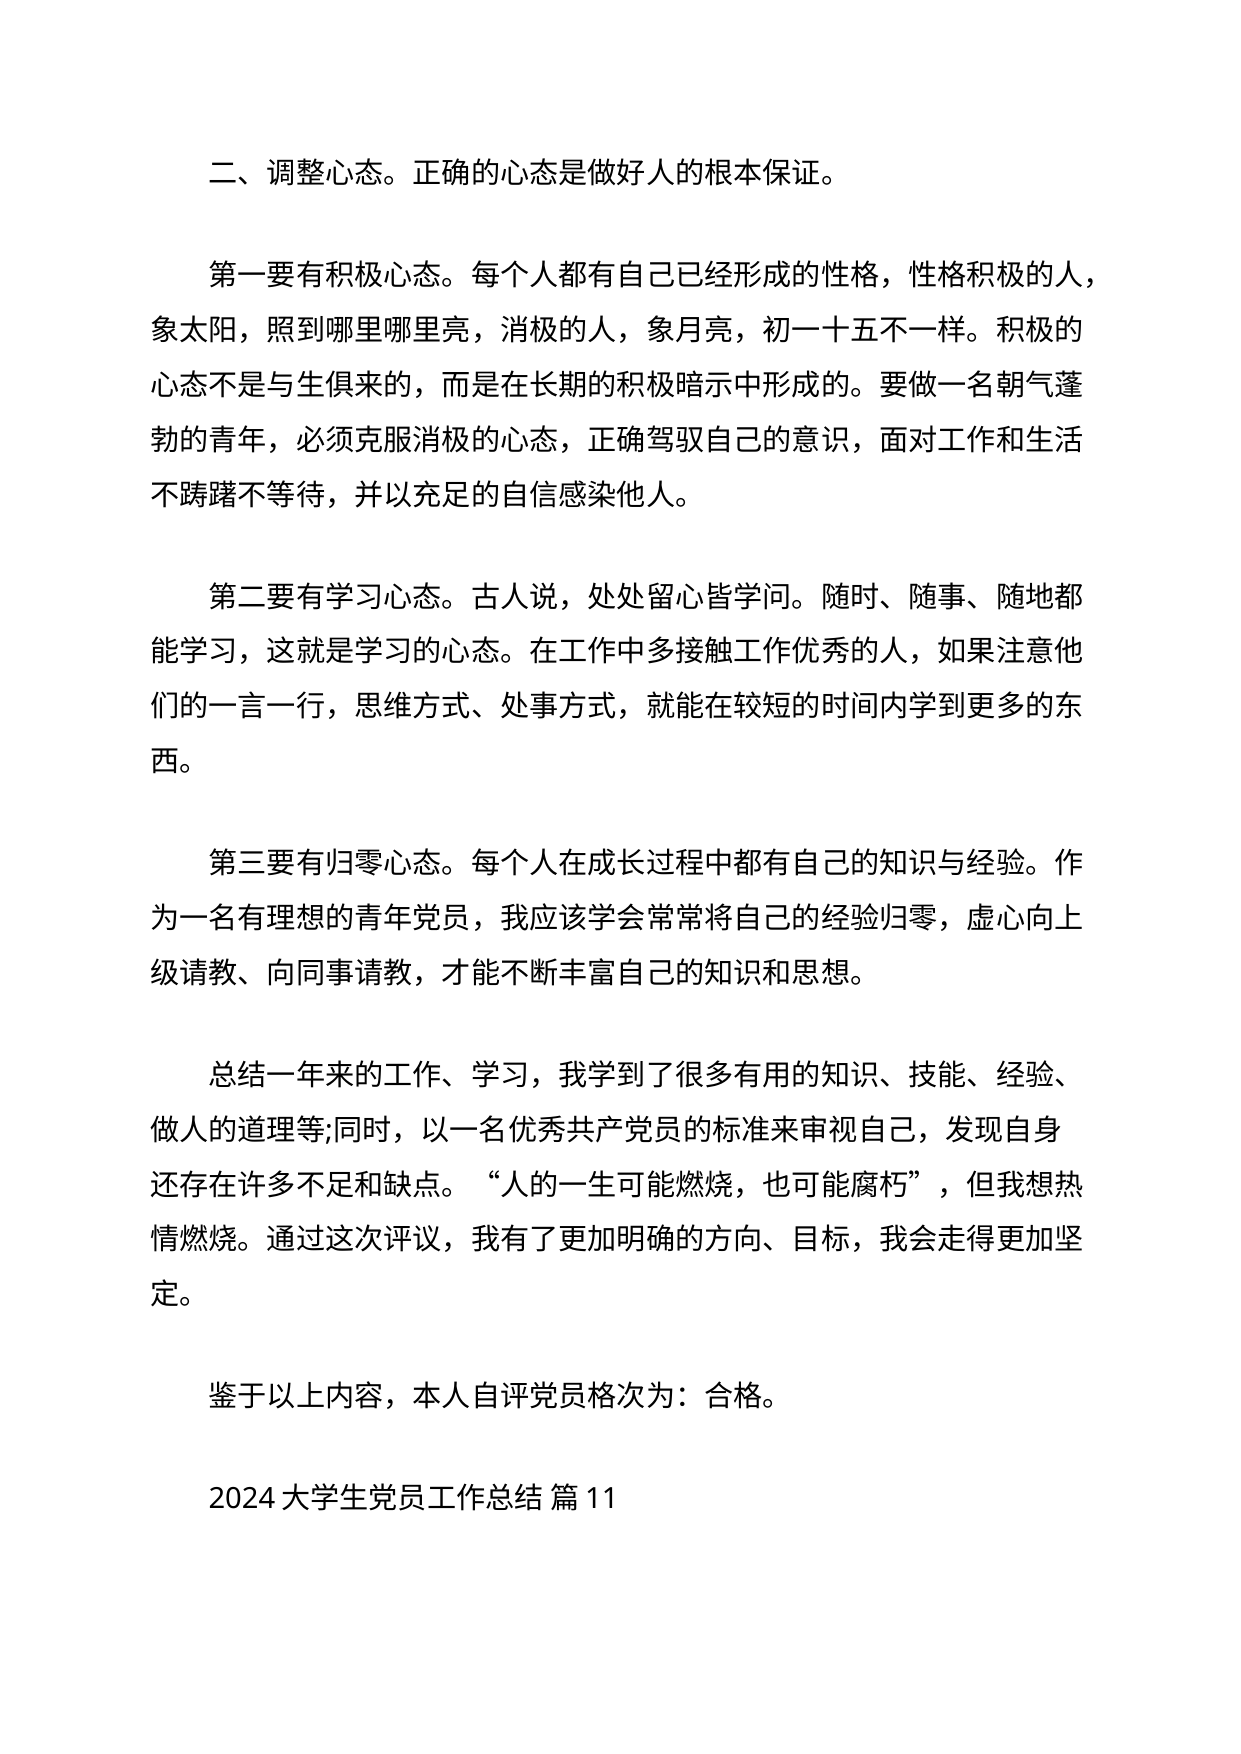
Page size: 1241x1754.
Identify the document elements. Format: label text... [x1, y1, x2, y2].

text 第二要有学习心态。古人说，处处留心皆学问。随时、随事、随地都能学习，这就是学习的心态。在工作中多接触工作优秀的人，如果注意他们的一言一行，思维方式、处事方式，就能在较短的时间内学到更多的东西。 [150, 573, 1090, 780]
text 第三要有归零心态。每个人在成长过程中都有自己的知识与经验。作为一名有理想的青年党员，我应该学会常常将自己的经验归零，虚心向上级请教、向同事请教，才能不断丰富自己的知识和思想。 [150, 839, 1090, 992]
text 二、调整心态。正确的心态是做好人的根本保证。 [150, 150, 1090, 192]
text 鉴于以上内容，本人自评党员格次为：合格。 [150, 1373, 1090, 1415]
text 第一要有积极心态。每个人都有自己已经形成的性格，性格积极的人，象太阳，照到哪里哪里亮，消极的人，象月亮，初一十五不一样。积极的心态不是与生俱来的，而是在长期的积极暗示中形成的。要做一名朝气蓬勃的青年，必须克服消极的心态，正确驾驭自己的意识，面对工作和生活不踌躇不等待，并以充足的自信感染他人。 [150, 252, 1090, 514]
text 总结一年来的工作、学习，我学到了很多有用的知识、技能、经验、做人的道理等;同时，以一名优秀共产党员的标准来审视自己，发现自身还存在许多不足和缺点。“人的一生可能燃烧，也可能腐朽”，但我想热情燃烧。通过这次评议，我有了更加明确的方向、目标，我会走得更加坚定。 [150, 1051, 1090, 1313]
text 2024大学生党员工作总结 篇11 [150, 1474, 1090, 1517]
